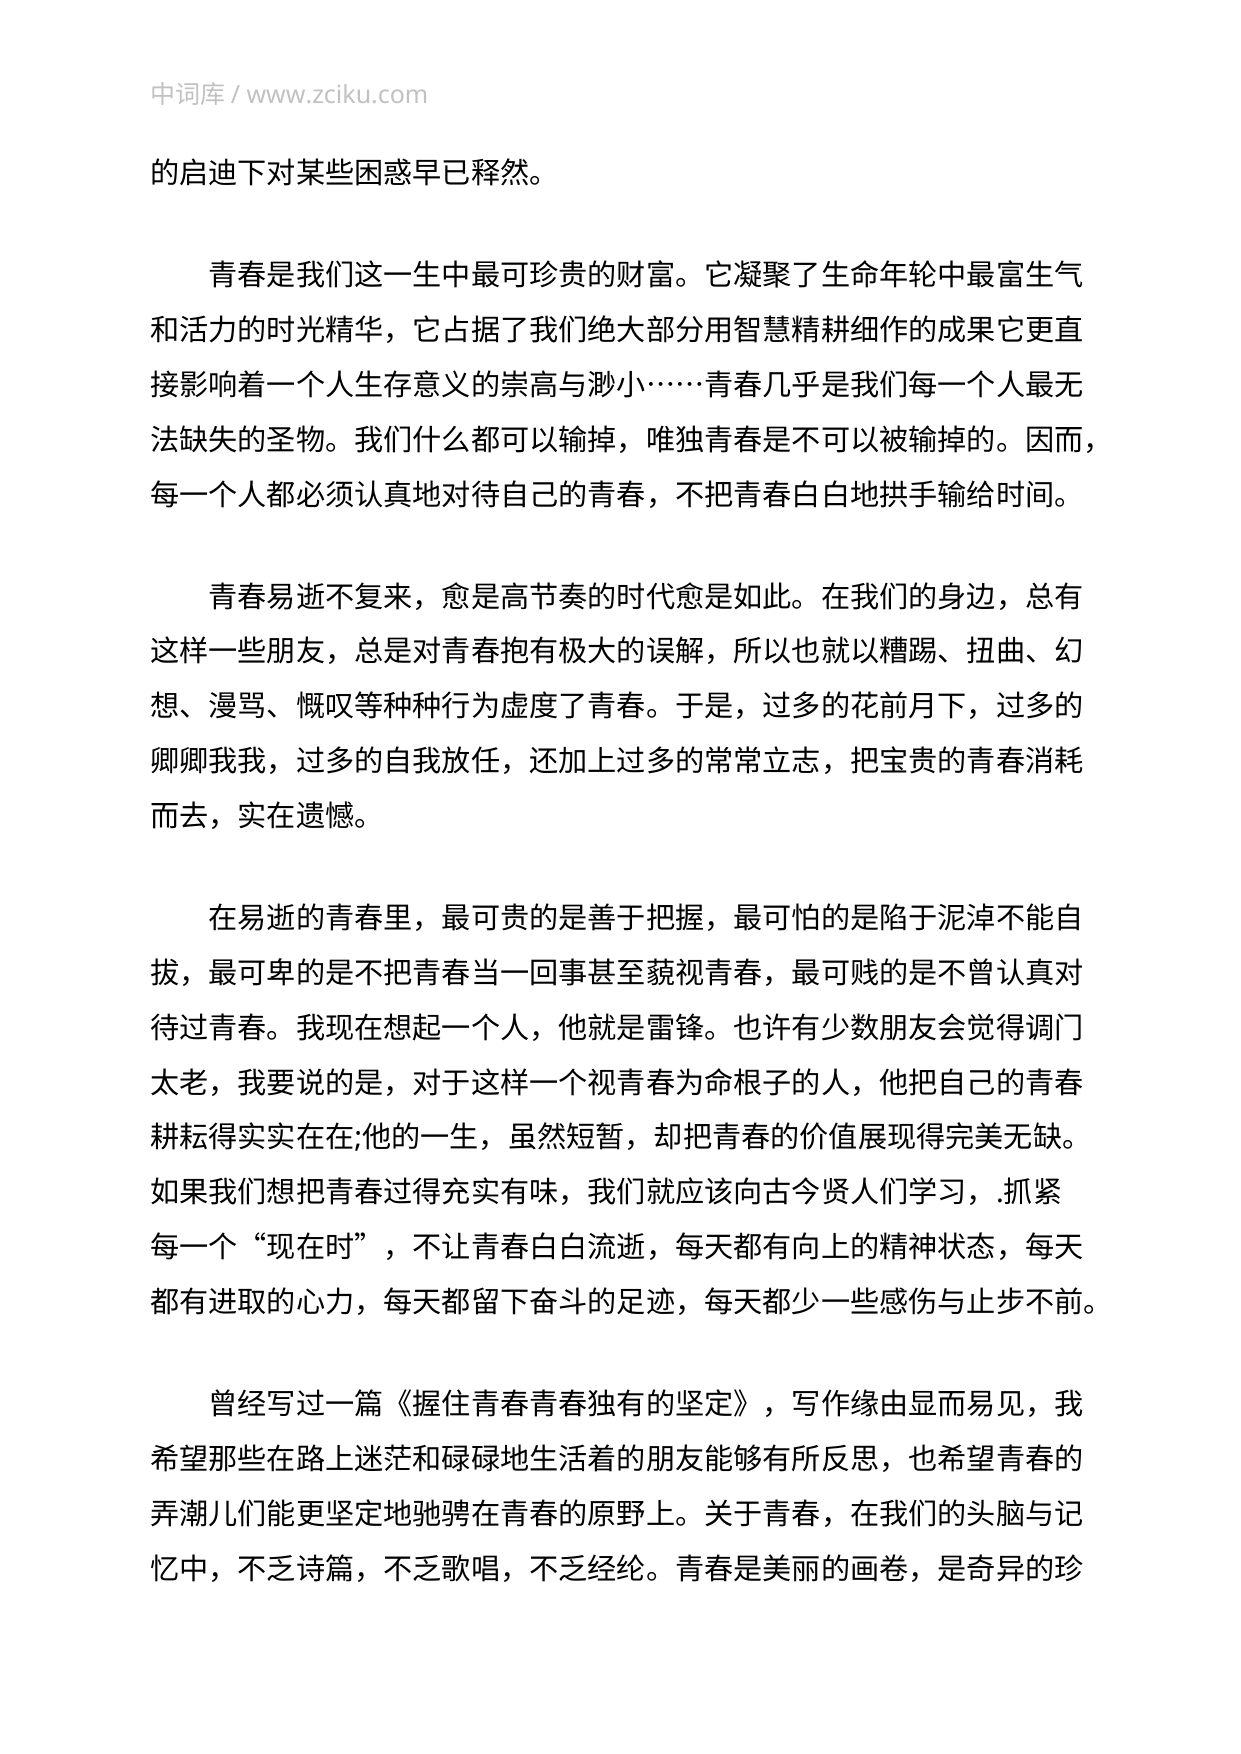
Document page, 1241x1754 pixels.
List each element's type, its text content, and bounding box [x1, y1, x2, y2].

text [150, 150, 1090, 192]
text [150, 1381, 1090, 1588]
text 在易逝的青春里，最可贵的是善于把握，最可怕的是陷于泥淖不能自拔，最可卑的是不把青春当一回事甚至藐视青春，最可贱的是不曾认真对待过青春。我现在想起一个人，他就是雷锋。也许有少数朋友会觉得调门太老，我要说的是，对于这样一个视青春为命根子的人，他把自己的青春耕耘得实实在在;他的一生，虽然短暂，却把青春的价值展现得完美无缺。如果我们想把青春过得充实有味，我们就应该向古今贤人们学习，.抓紧每一个“现在时”，不让青春白白流逝，每天都有向上的精神状态，每天都有进取的心力，每天都留下奋斗的足迹，每天都少一些感伤与止步不前。 [150, 894, 1090, 1321]
text 青春易逝不复来，愈是高节奏的时代愈是如此。在我们的身边，总有这样一些朋友，总是对青春抱有极大的误解，所以也就以糟踢、扭曲、幻想、漫骂、慨叹等种种行为虚度了青春。于是，过多的花前月下，过多的卿卿我我，过多的自我放任，还加上过多的常常立志，把宝贵的青春消耗而去，实在遗憾。 [150, 573, 1090, 835]
text 青春是我们这一生中最可珍贵的财富。它凝聚了生命年轮中最富生气和活力的时光精华，它占据了我们绝大部分用智慧精耕细作的成果它更直接影响着一个人生存意义的崇高与渺小……青春几乎是我们每一个人最无法缺失的圣物。我们什么都可以输掉，唯独青春是不可以被输掉的。因而，每一个人都必须认真地对待自己的青春，不把青春白白地拱手输给时间。 [150, 252, 1090, 514]
